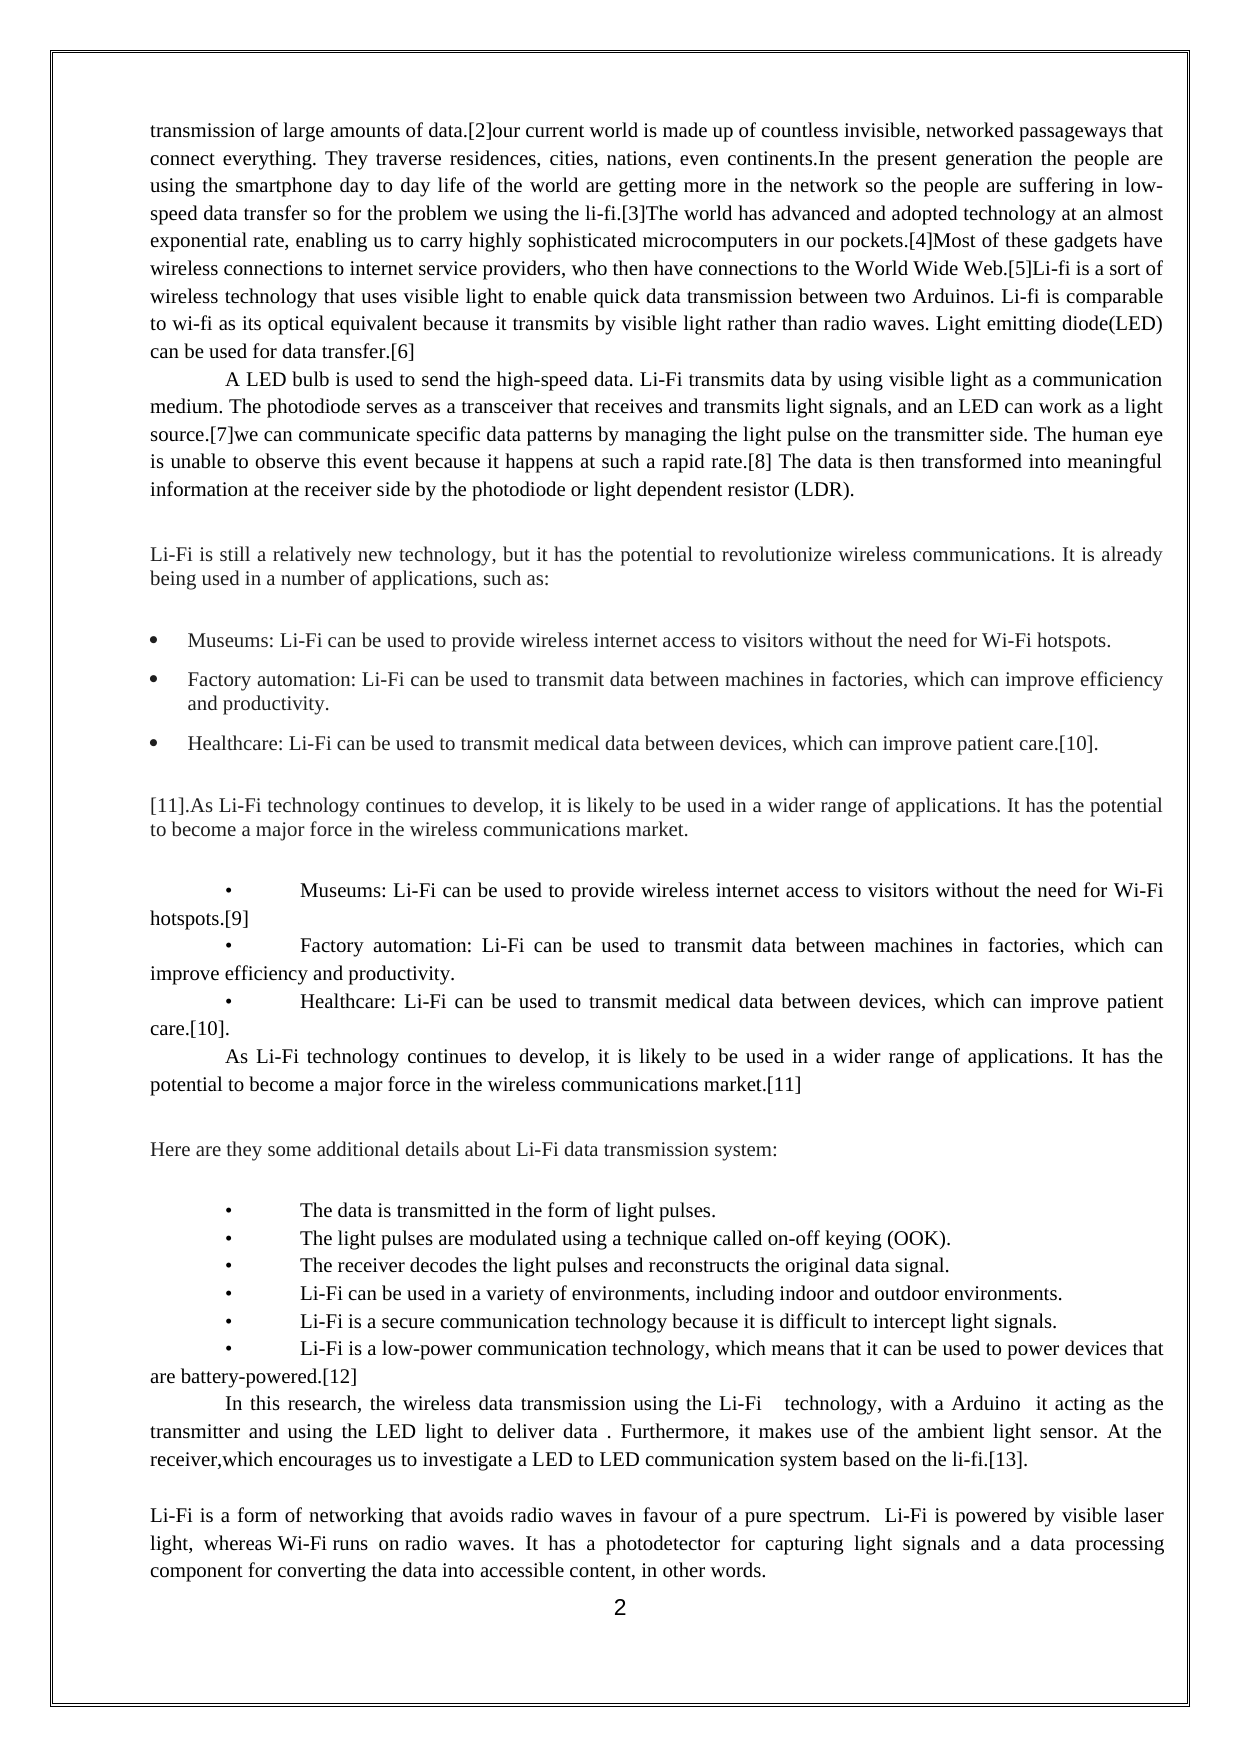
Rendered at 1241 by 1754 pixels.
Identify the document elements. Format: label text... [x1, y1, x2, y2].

text • Li-Fi can be used in a variety of environments, including indoor and outdoor environments. [150, 1281, 1165, 1305]
text [11].As Li-Fi technology continues to develop, it is likely to be used in a wider range of applications. It has the potential to become a major force in the wireless communications market. [150, 793, 1165, 841]
text • Li-Fi is a low-power communication technology, which means that it can be used to power devices that are battery-powered.[12] [150, 1336, 1165, 1388]
text • Li-Fi is a secure communication technology because it is difficult to intercept light signals. [150, 1308, 1165, 1333]
text Li-Fi is still a relatively new technology, but it has the potential to revolutionize wireless communications. It is already being used in a number of applications, such as: [150, 542, 1165, 590]
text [150, 118, 1165, 363]
text Here are they some additional details about Li-Fi data transmission system: [150, 1137, 1165, 1161]
list Factory automation: Li-Fi can be used to transmit data between machines in factories, which can improve efficiency and productivity. [150, 667, 1165, 715]
text As Li-Fi technology continues to develop, it is likely to be used in a wider range of applications. It has the potential to become a major force in the wireless communications market.[11] [150, 1044, 1165, 1096]
text • Healthcare: Li-Fi can be used to transmit medical data between devices, which can improve patient care.[10]. [150, 989, 1165, 1040]
text Li-Fi is a form of networking that avoids radio waves in favour of a pure spectrum. Li-Fi is powered by visible laser light, whereas Wi-Fi runs on radio waves. It has a photodetector for capturing light signals and a data processing component for converting the data into accessible content, in other words. [150, 1503, 1165, 1582]
text • The receiver decodes the light pulses and reconstructs the original data signal. [150, 1253, 1165, 1277]
list Museums: Li-Fi can be used to provide wireless internet access to visitors without the need for Wi-Fi hotspots. [150, 628, 1165, 652]
text In this research, the wireless data transmission using the Li-Fi technology, with a Arduino it acting as the transmitter and using the LED light to deliver data . Furthermore, it makes use of the ambient light sensor. At the receiver,which encourages us to investigate a LED to LED communication system based on the li-fi.[13]. [150, 1391, 1165, 1471]
text A LED bulb is used to send the high-speed data. Li-Fi transmits data by using visible light as a communication medium. The photodiode serves as a transceiver that receives and transmits light signals, and an LED can work as a light source.[7]we can communicate specific data patterns by managing the light pulse on the transmitter side. The human eye is unable to observe this event because it happens at such a rapid rate.[8] The data is then transformed into meaningful information at the receiver side by the photodiode or light dependent resistor (LDR). [150, 366, 1165, 501]
text • The data is transmitted in the form of light pulses. [150, 1198, 1165, 1222]
text • The light pulses are modulated using a technique called on-off keying (OOK). [150, 1226, 1165, 1250]
list Healthcare: Li-Fi can be used to transmit medical data between devices, which can improve patient care.[10]. [150, 731, 1165, 755]
text • Museums: Li-Fi can be used to provide wireless internet access to visitors without the need for Wi-Fi hotspots.[9] [150, 878, 1165, 930]
text • Factory automation: Li-Fi can be used to transmit data between machines in factories, which can improve efficiency and productivity. [150, 933, 1165, 985]
